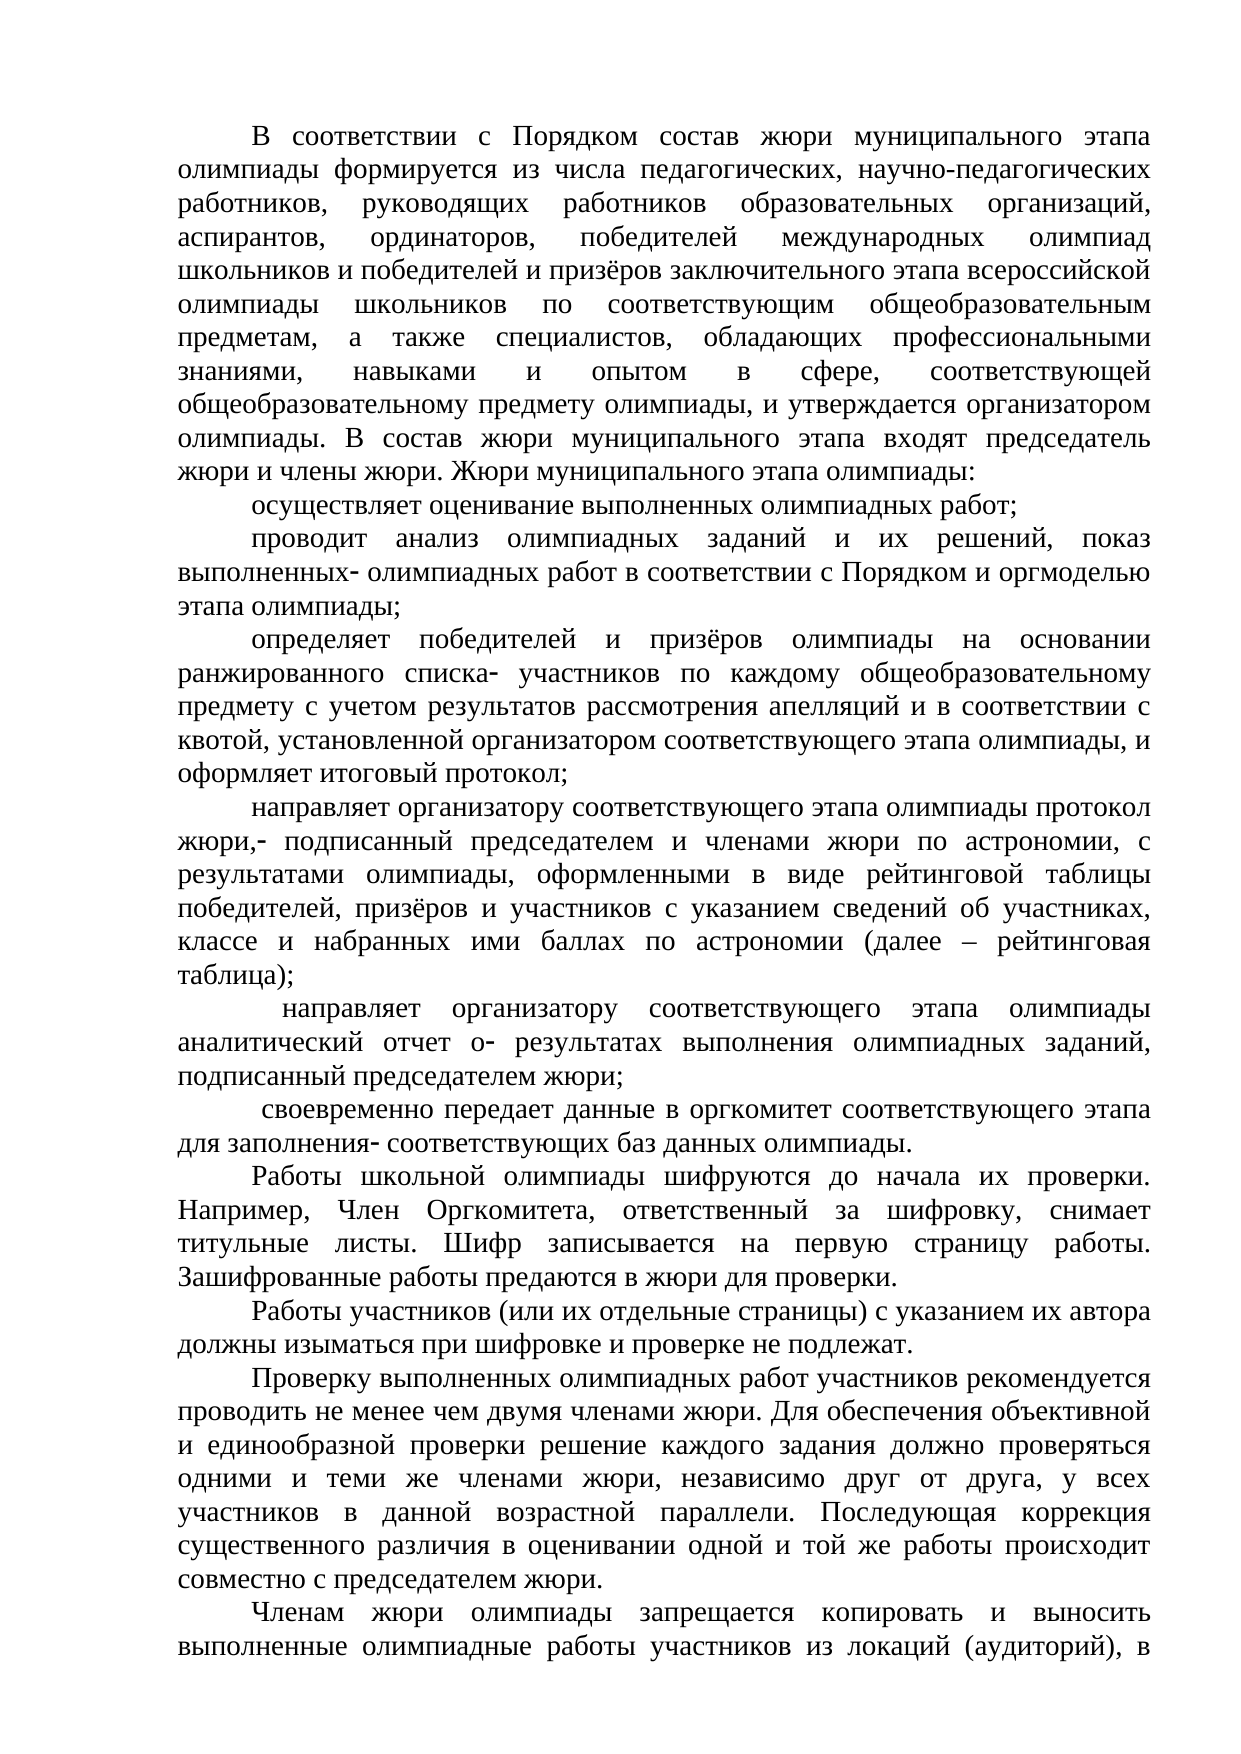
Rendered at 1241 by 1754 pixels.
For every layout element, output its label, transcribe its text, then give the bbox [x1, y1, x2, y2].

text своевременно передает данные в оргкомитет соответствующего этапа для заполнения соответствующих баз данных олимпиады. [177, 1091, 1152, 1158]
text Работы участников (или их отдельные страницы) с указанием их автора должны изыматься при шифровке и проверке не подлежат. [177, 1293, 1152, 1360]
text определяет победителей и призёров олимпиады на основании ранжированного списка участников по каждому общеобразовательному предмету с учетом результатов рассмотрения апелляций и в соответствии с квотой, установленной организатором соответствующего этапа олимпиады, и оформляет итоговый протокол; [177, 621, 1152, 789]
text проводит анализ олимпиадных заданий и их решений, показ выполненных олимпиадных работ в соответствии с Порядком и оргмоделью этапа олимпиады; [177, 521, 1152, 621]
text осуществляет оценивание выполненных олимпиадных работ; [177, 487, 1152, 521]
text Работы школьной олимпиады шифруются до начала их проверки. Например, Член Оргкомитета, ответственный за шифровку, снимает титульные листы. Шифр записывается на первую страницу работы. Зашифрованные работы предаются в жюри для проверки. [177, 1158, 1152, 1293]
text направляет организатору соответствующего этапа олимпиады протокол жюри, подписанный председателем и членами жюри по астрономии, с результатами олимпиады, оформленными в виде рейтинговой таблицы победителей, призёров и участников с указанием сведений об участниках, классе и набранных ими баллах по астрономии (далее – рейтинговая таблица); [177, 789, 1152, 991]
text Проверку выполненных олимпиадных работ участников рекомендуется проводить не менее чем двумя членами жюри. Для обеспечения объективной и единообразной проверки решение каждого задания должно проверяться одними и теми же членами жюри, независимо друг от друга, у всех участников в данной возрастной параллели. Последующая коррекция существенного различия в оценивании одной и той же работы происходит совместно с председателем жюри. [177, 1360, 1152, 1594]
text направляет организатору соответствующего этапа олимпиады аналитический отчет о результатах выполнения олимпиадных заданий, подписанный председателем жюри; [177, 991, 1152, 1091]
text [177, 1594, 1152, 1662]
text В соответствии с Порядком состав жюри муниципального этапа олимпиады формируется из числа педагогических, научно-педагогических работников, руководящих работников образовательных организаций, аспирантов, ординаторов, победителей международных олимпиад школьников и победителей и призёров заключительного этапа всероссийской олимпиады школьников по соответствующим общеобразовательным предметам, а также специалистов, обладающих профессиональными знаниями, навыками и опытом в сфере, соответствующей общеобразовательному предмету олимпиады, и утверждается организатором олимпиады. В состав жюри муниципального этапа входят председатель жюри и члены жюри. Жюри муниципального этапа олимпиады: [177, 118, 1152, 487]
